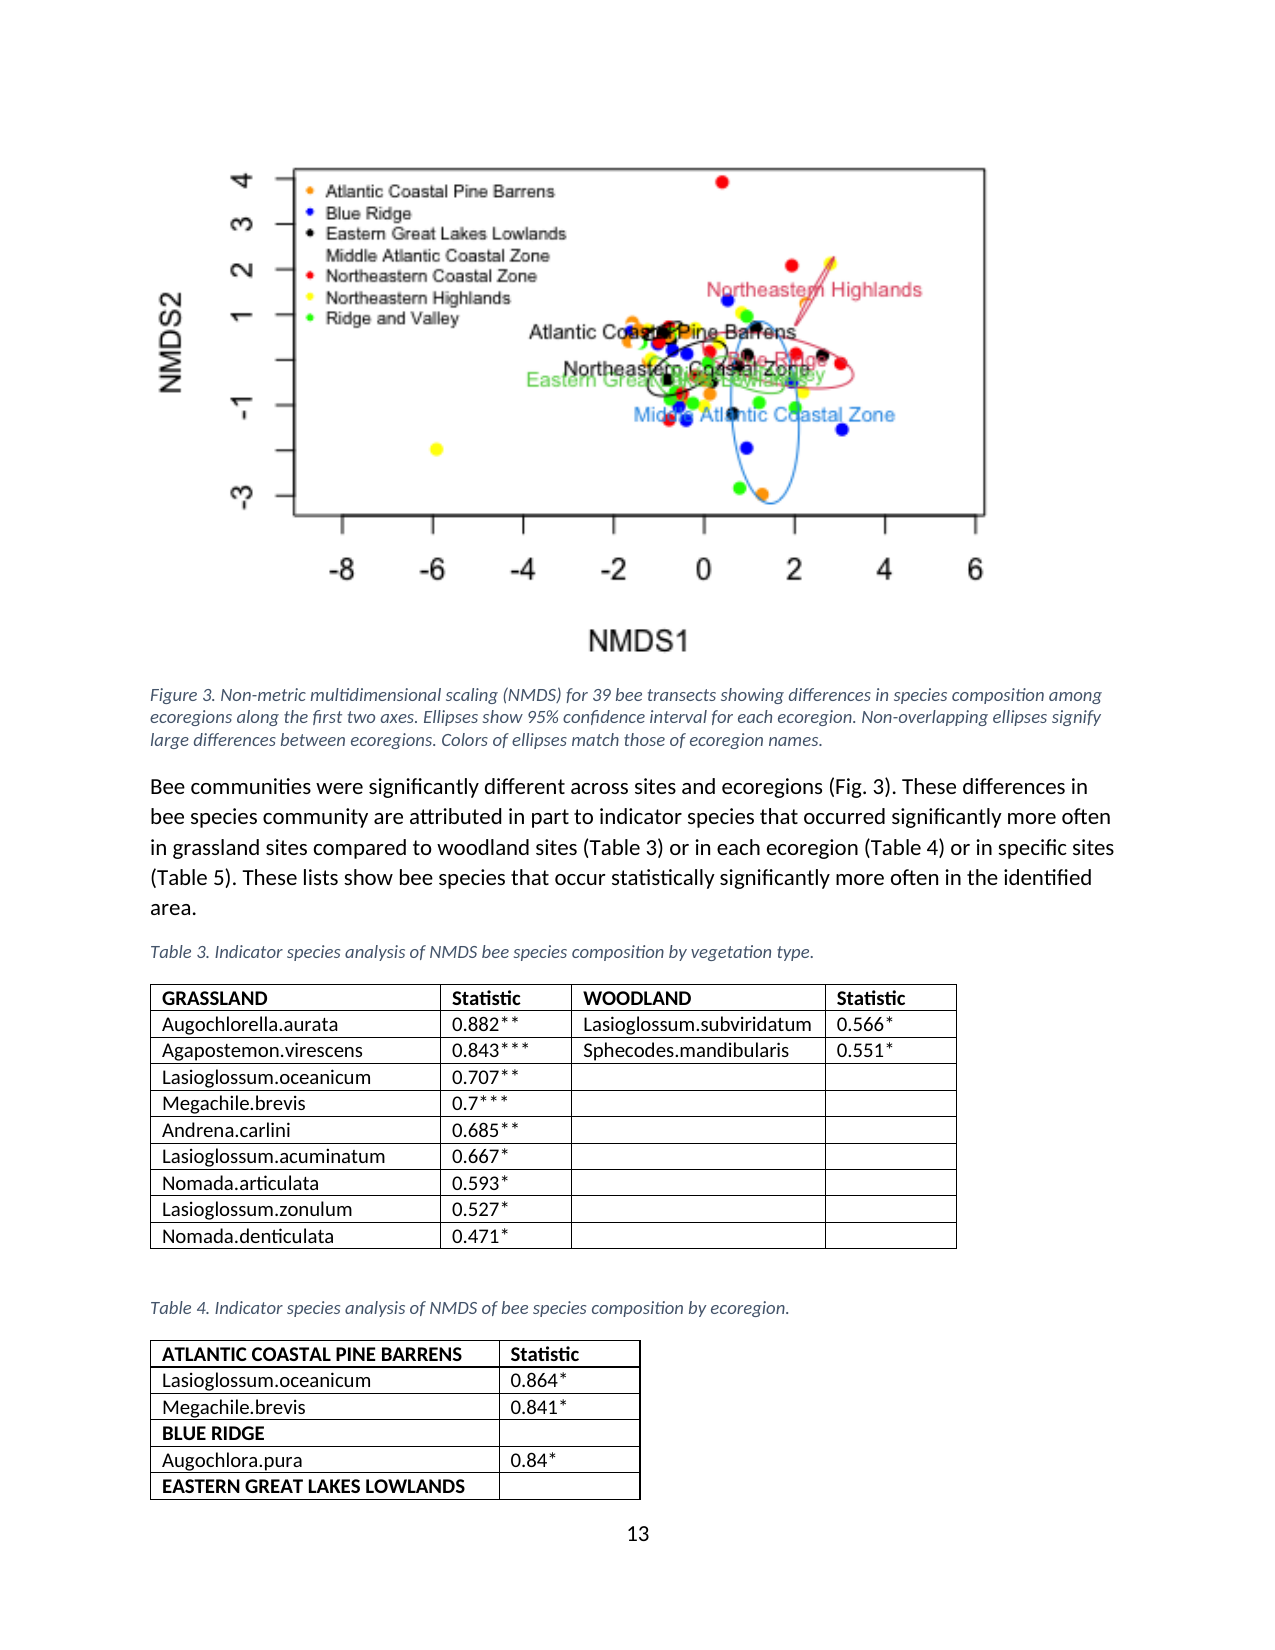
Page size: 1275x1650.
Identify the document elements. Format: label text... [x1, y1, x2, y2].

table_header Statistic [441, 985, 571, 1010]
table_cell [572, 1170, 825, 1195]
table_header Statistic [826, 985, 956, 1010]
table_cell [572, 1117, 825, 1142]
table_cell [572, 1064, 825, 1089]
table_cell 0.527* [441, 1196, 571, 1222]
table_cell [826, 1064, 956, 1089]
table_cell 0.7*** [441, 1091, 571, 1116]
picture [150, 150, 1003, 664]
table_cell [500, 1473, 639, 1499]
table_cell [572, 1091, 825, 1116]
table_cell 0.685** [441, 1117, 571, 1142]
table_cell [572, 1223, 825, 1248]
table_cell 0.843*** [441, 1038, 571, 1063]
table_cell Andrena.carlini [151, 1117, 440, 1142]
table_cell BLUE RIDGE [151, 1420, 499, 1446]
table_header GRASSLAND [151, 985, 440, 1010]
table_cell [826, 1117, 956, 1142]
table_header WOODLAND [572, 985, 825, 1010]
table_cell 0.471* [441, 1223, 571, 1248]
table_cell 0.667* [441, 1144, 571, 1169]
table_cell 0.551* [826, 1038, 956, 1063]
table_cell Augochlora.pura [151, 1447, 499, 1472]
table_cell 0.882** [441, 1011, 571, 1037]
table_cell 0.841* [500, 1394, 639, 1419]
table_cell [572, 1196, 825, 1222]
table_cell 0.864* [500, 1368, 639, 1393]
table_cell Augochlorella.aurata [151, 1011, 440, 1037]
table_cell Nomada.denticulata [151, 1223, 440, 1248]
table_cell Agapostemon.virescens [151, 1038, 440, 1063]
table_cell [500, 1420, 639, 1446]
table_cell Lasioglossum.acuminatum [151, 1144, 440, 1169]
table_cell Lasioglossum.oceanicum [151, 1064, 440, 1089]
table_cell 0.707** [441, 1064, 571, 1089]
table_cell Lasioglossum.subviridatum [572, 1011, 825, 1037]
table_cell Sphecodes.mandibularis [572, 1038, 825, 1063]
table_cell [572, 1144, 825, 1169]
table_cell Lasioglossum.zonulum [151, 1196, 440, 1222]
table_cell EASTERN GREAT LAKES LOWLANDS [151, 1473, 499, 1499]
table_cell 0.566* [826, 1011, 956, 1037]
table_cell [826, 1170, 956, 1195]
table_cell 0.84* [500, 1447, 639, 1472]
table_cell [826, 1144, 956, 1169]
table_cell 0.593* [441, 1170, 571, 1195]
text Bee communities were significantly different across sites and ecoregions (Fig. 3). These differences in bee species community are attributed in part to indicator species that occurred significantly more often in grassland sites compared to woodland sites (Table 3) or in each ecoregion (Table 4) or in specific sites (Table 5). These lists show bee species that occur statistically significantly more often in the identified area. [150, 772, 1125, 921]
table_cell [826, 1196, 956, 1222]
table_cell Nomada.articulata [151, 1170, 440, 1195]
table_cell Megachile.brevis [151, 1091, 440, 1116]
table_header ATLANTIC COASTAL PINE BARRENS [151, 1341, 499, 1366]
table_cell Megachile.brevis [151, 1394, 499, 1419]
table_cell [826, 1091, 956, 1116]
table_cell Lasioglossum.oceanicum [151, 1368, 499, 1393]
table_header Statistic [500, 1341, 639, 1366]
table_cell [826, 1223, 956, 1248]
